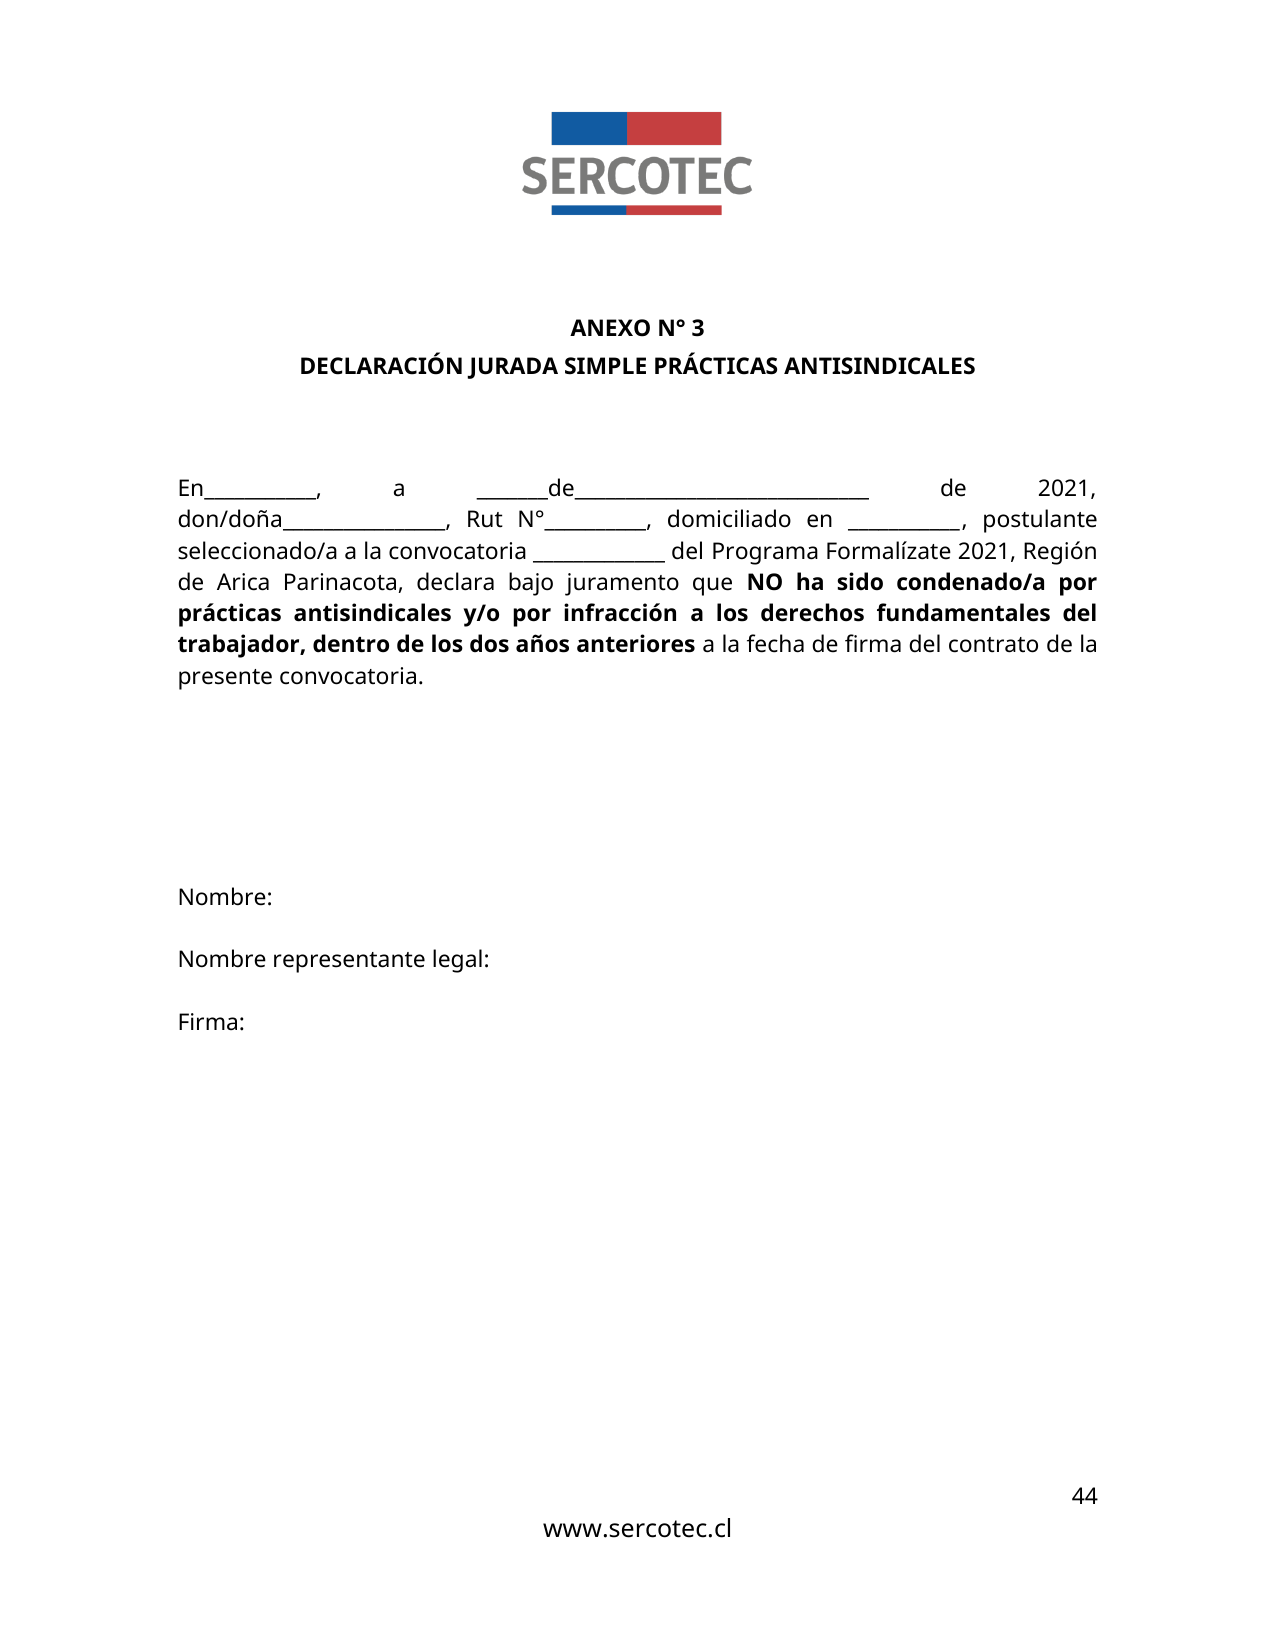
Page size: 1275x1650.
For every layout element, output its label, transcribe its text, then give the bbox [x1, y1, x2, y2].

picture [512, 105, 763, 225]
text Firma: [177, 1006, 1098, 1037]
text En___________, a _______de_____________________________ de 2021, don/doña________________, Rut N°__________, domiciliado en ___________, postulante seleccionado/a a la convocatoria _____________ del Programa Formalízate 2021, Región de Arica Parinacota, declara bajo juramento que NO ha sido condenado/a por prácticas antisindicales y/o por infracción a los derechos fundamentales del trabajador, dentro de los dos años anteriores a la fecha de firma del contrato de la presente convocatoria. [177, 472, 1098, 691]
text Nombre representante legal: [177, 943, 1098, 974]
subtitle ANEXO N° 3 [177, 312, 1098, 344]
text Nombre: [177, 881, 1098, 912]
text DECLARACIÓN JURADA SIMPLE PRÁCTICAS ANTISINDICALES [177, 350, 1098, 381]
